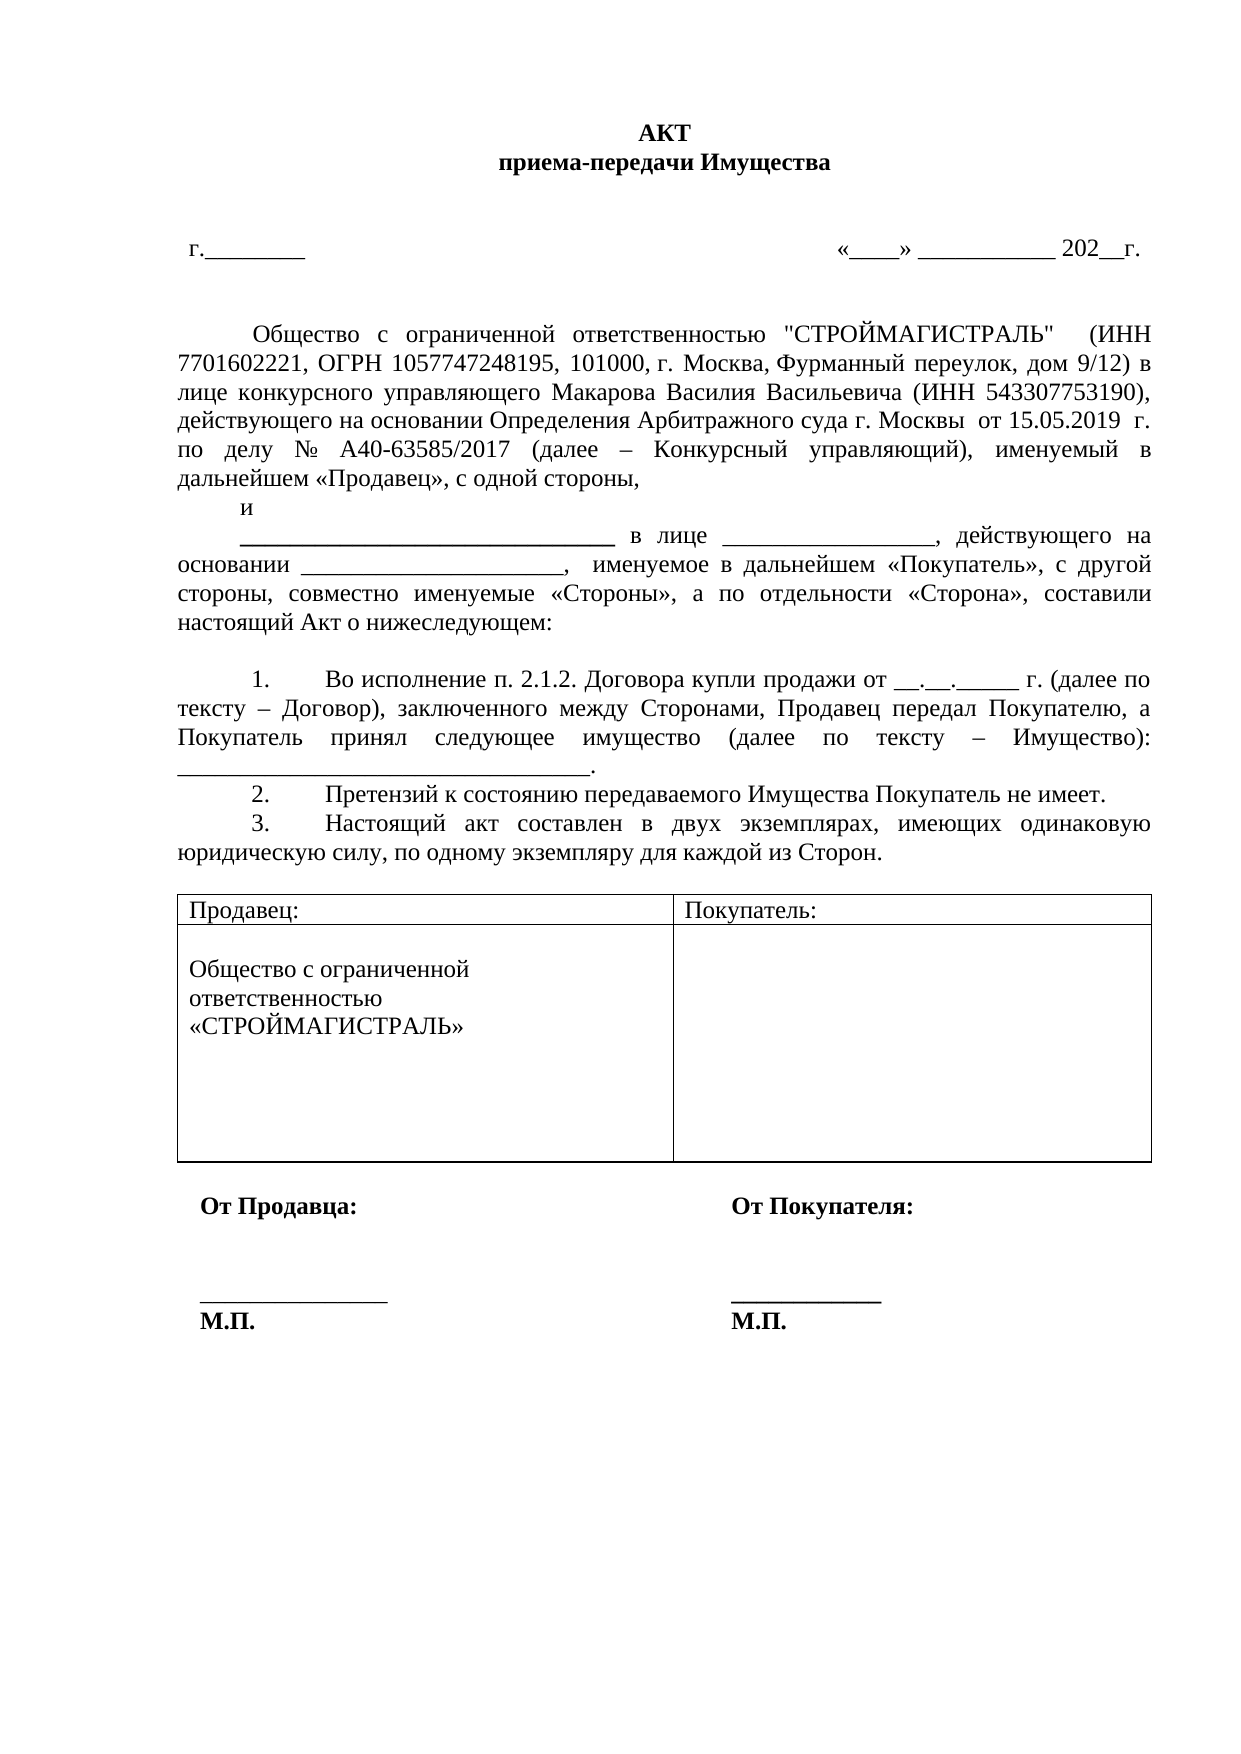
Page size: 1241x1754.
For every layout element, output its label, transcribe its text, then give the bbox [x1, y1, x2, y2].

table_header От Покупателя: ____________ М.П. [720, 1163, 1240, 1335]
text и [177, 492, 1152, 521]
table_header Продавец: [178, 895, 673, 924]
table_cell [674, 925, 1151, 1161]
table_cell Общество с ограниченной ответственностью «СТРОЙМАГИСТРАЛЬ» [178, 925, 673, 1161]
table_header От Продавца: _______________ М.П. [189, 1163, 720, 1335]
text ______________________________ в лице _________________, действующего на основании _____________________, именуемое в дальнейшем «Покупатель», с другой стороны, совместно именуемые «Стороны», а по отдельности «Сторона», составили настоящий Акт о нижеследующем: [177, 521, 1152, 636]
list Во исполнение п. 2.1.2. Договора купли продажи от __.__._____ г. (далее по тексту – Договор), заключенного между Сторонами, Продавец передал Покупателю, а Покупатель принял следующее имущество (далее по тексту – Имущество): _________________________________. [177, 664, 1152, 779]
table_header Покупатель: [674, 895, 1151, 924]
text Общество с ограниченной ответственностью "СТРОЙМАГИСТРАЛЬ" (ИНН 7701602221, ОГРН 1057747248195, 101000, г. Москва, Фурманный переулок, дом 9/12) в лице конкурсного управляющего Макарова Василия Васильевича (ИНН 543307753190), действующего на основании Определения Арбитражного суда г. Москвы от 15.05.2019 г. по делу № А40-63585/2017 (далее – Конкурсный управляющий), именуемый в дальнейшем «Продавец», с одной стороны, [177, 319, 1152, 492]
text АКТ [177, 118, 1152, 147]
text приема-передачи Имущества [177, 147, 1152, 176]
list Претензий к состоянию передаваемого Имущества Покупатель не имеет. [177, 779, 1152, 808]
list Настоящий акт составлен в двух экземплярах, имеющих одинаковую юридическую силу, по одному экземпляру для каждой из Сторон. [177, 808, 1152, 866]
table_header г.________ [177, 233, 663, 262]
table_header «____» ___________ 202__г. [663, 233, 1152, 262]
